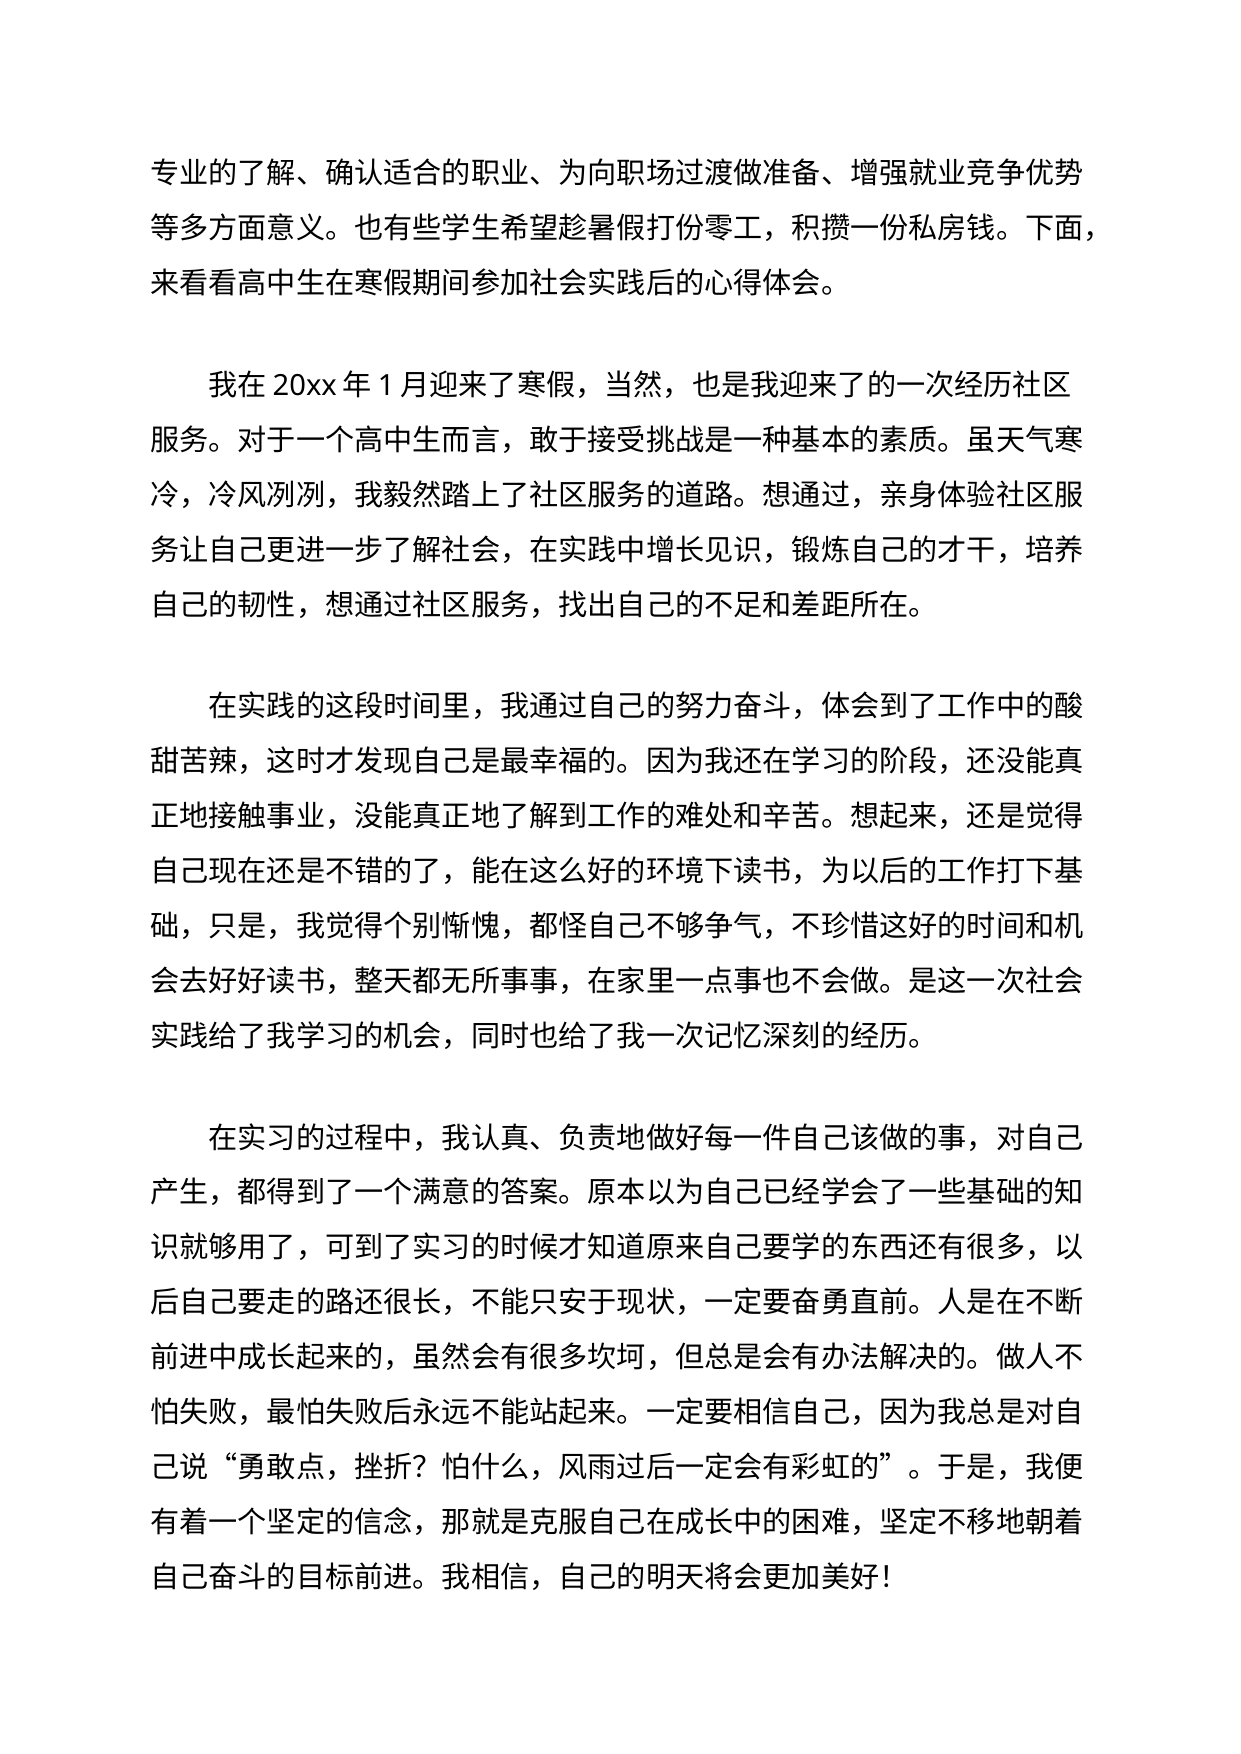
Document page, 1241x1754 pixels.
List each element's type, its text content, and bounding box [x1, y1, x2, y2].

text 在实践的这段时间里，我通过自己的努力奋斗，体会到了工作中的酸甜苦辣，这时才发现自己是最幸福的。因为我还在学习的阶段，还没能真正地接触事业，没能真正地了解到工作的难处和辛苦。想起来，还是觉得自己现在还是不错的了，能在这么好的环境下读书，为以后的工作打下基础，只是，我觉得个别惭愧，都怪自己不够争气，不珍惜这好的时间和机会去好好读书，整天都无所事事，在家里一点事也不会做。是这一次社会实践给了我学习的机会，同时也给了我一次记忆深刻的经历。 [150, 683, 1090, 1055]
text 在实习的过程中，我认真、负责地做好每一件自己该做的事，对自己产生，都得到了一个满意的答案。原本以为自己已经学会了一些基础的知识就够用了，可到了实习的时候才知道原来自己要学的东西还有很多，以后自己要走的路还很长，不能只安于现状，一定要奋勇直前。人是在不断前进中成长起来的，虽然会有很多坎坷，但总是会有办法解决的。做人不怕失败，最怕失败后永远不能站起来。一定要相信自己，因为我总是对自己说“勇敢点，挫折？怕什么，风雨过后一定会有彩虹的”。于是，我便有着一个坚定的信念，那就是克服自己在成长中的困难，坚定不移地朝着自己奋斗的目标前进。我相信，自己的明天将会更加美好！ [150, 1114, 1090, 1596]
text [150, 150, 1090, 302]
text 我在20xx年1月迎来了寒假，当然，也是我迎来了的一次经历社区服务。对于一个高中生而言，敢于接受挑战是一种基本的素质。虽天气寒冷，冷风冽冽，我毅然踏上了社区服务的道路。想通过，亲身体验社区服务让自己更进一步了解社会，在实践中增长见识，锻炼自己的才干，培养自己的韧性，想通过社区服务，找出自己的不足和差距所在。 [150, 362, 1090, 623]
